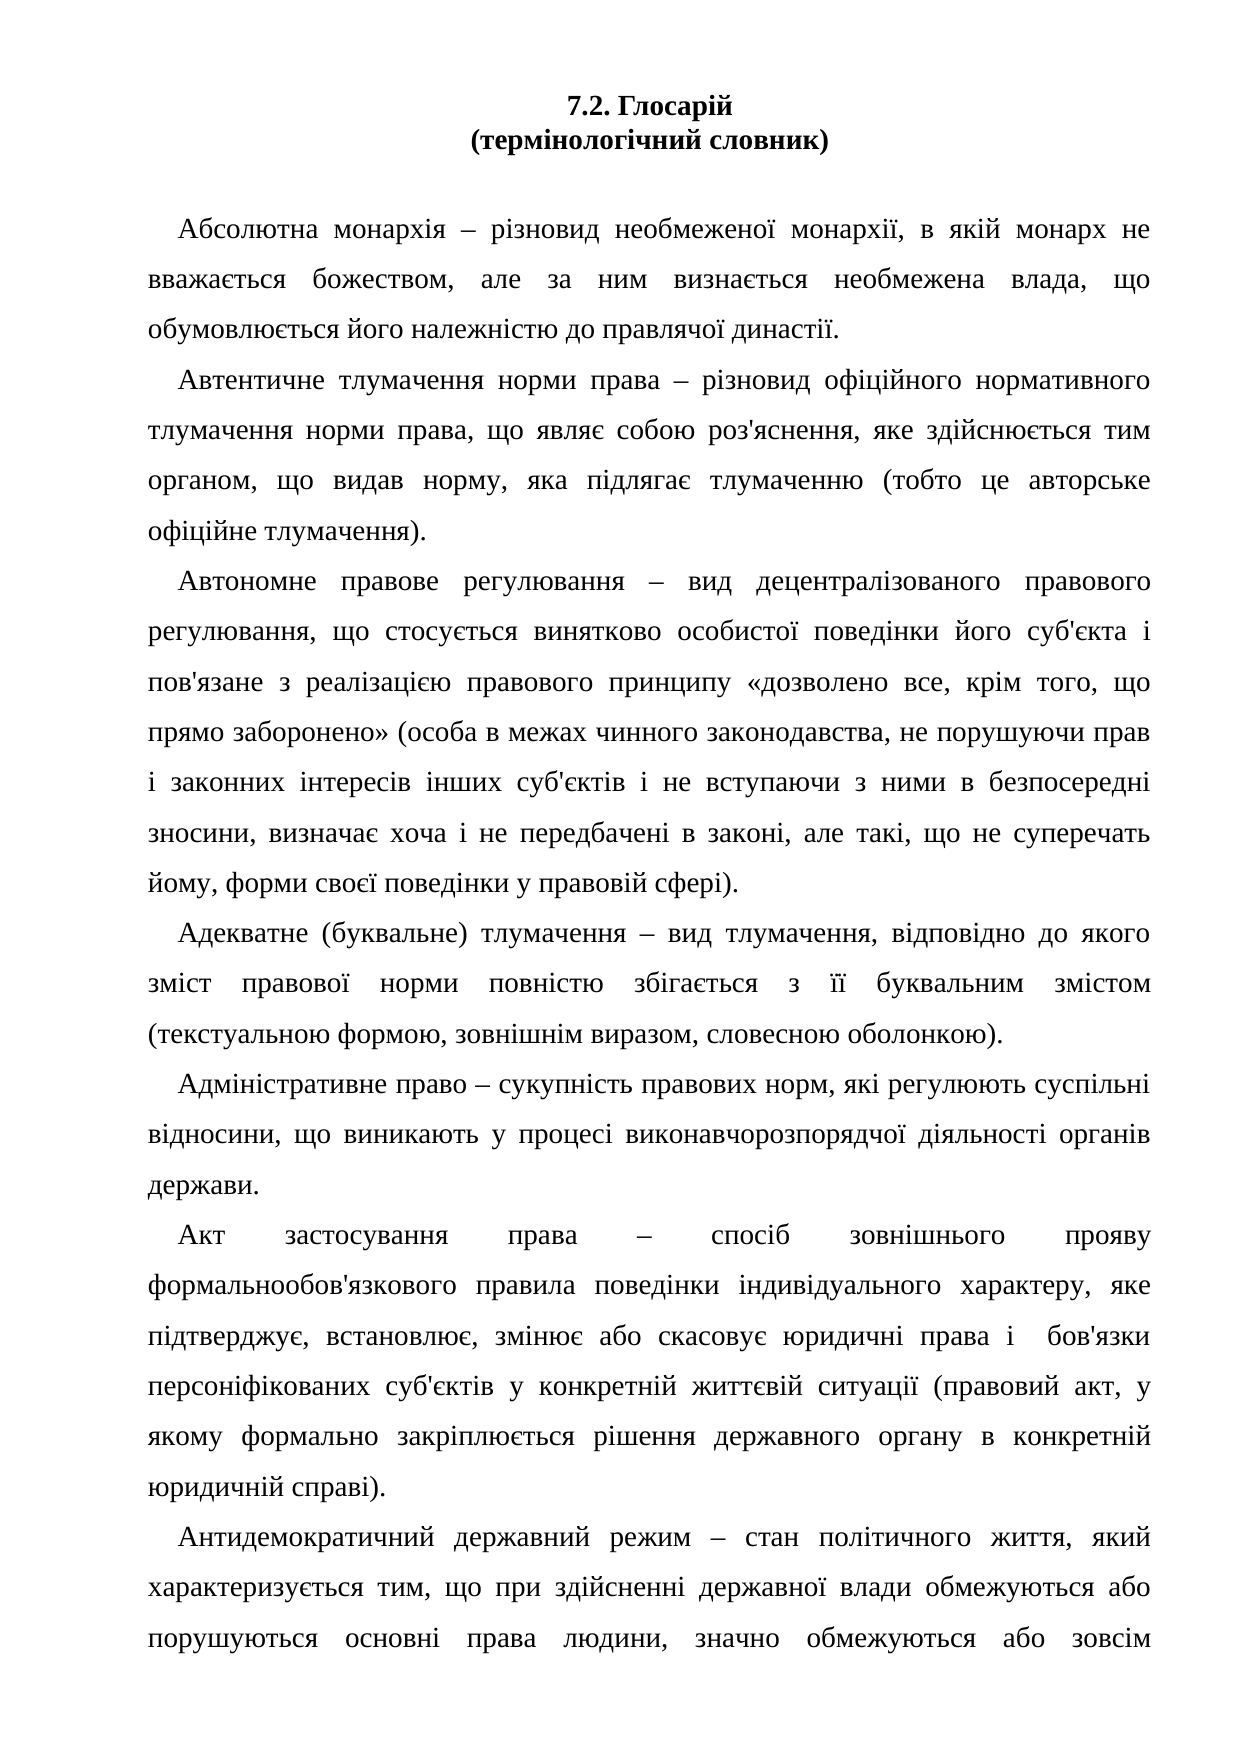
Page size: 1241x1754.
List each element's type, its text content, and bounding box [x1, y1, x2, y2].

subtitle 7.2. Глосарій [148, 88, 1152, 122]
text Акт застосування права – спосіб зовнішнього прояву формальнообов'язкового правила поведінки індивідуального характеру, яке підтверджує, встановлює, змінює або скасовує юридичні права і бов'язки персоніфікованих суб'єктів у конкретній життєвій ситуації (правовий акт, у якому формально закріплюється рішення державного органу в конкретній юридичній справі). [148, 1217, 1152, 1502]
text (термінологічний словник) [148, 122, 1152, 156]
text Адміністративне право – сукупність правових норм, які регулюють суспільні відносини, що виникають у процесі виконавчорозпорядчої діяльності органів держави. [148, 1066, 1152, 1200]
text Автономне правове регулювання – вид децентралізованого правового регулювання, що стосується винятково особистої поведінки його суб'єкта і пов'язане з реалізацією правового принципу «дозволено все, крім того, що прямо заборонено» (особа в межах чинного законодавства, не порушуючи прав і законних інтересів інших суб'єктів і не вступаючи з ними в безпосередні зносини, визначає хоча і не передбачені в законі, але такі, що не суперечать йому, форми своєї поведінки у правовій сфері). [148, 563, 1152, 898]
text Абсолютна монархія – різновид необмеженої монархії, в якій монарх не вважається божеством, але за ним визнається необмежена влада, що обумовлюється його належністю до правлячої династії. [148, 211, 1152, 345]
text Автентичне тлумачення норми права – різновид офіційного нормативного тлумачення норми права, що являє собою роз'яснення, яке здійснюється тим органом, що видав норму, яка підлягає тлумаченню (тобто це авторське офіційне тлумачення). [148, 362, 1152, 546]
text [148, 1519, 1152, 1653]
text Адекватне (буквальне) тлумачення – вид тлумачення, відповідно до якого зміст правової норми повністю збігається з її буквальним змістом (текстуальною формою, зовнішнім виразом, словесною оболонкою). [148, 915, 1152, 1049]
